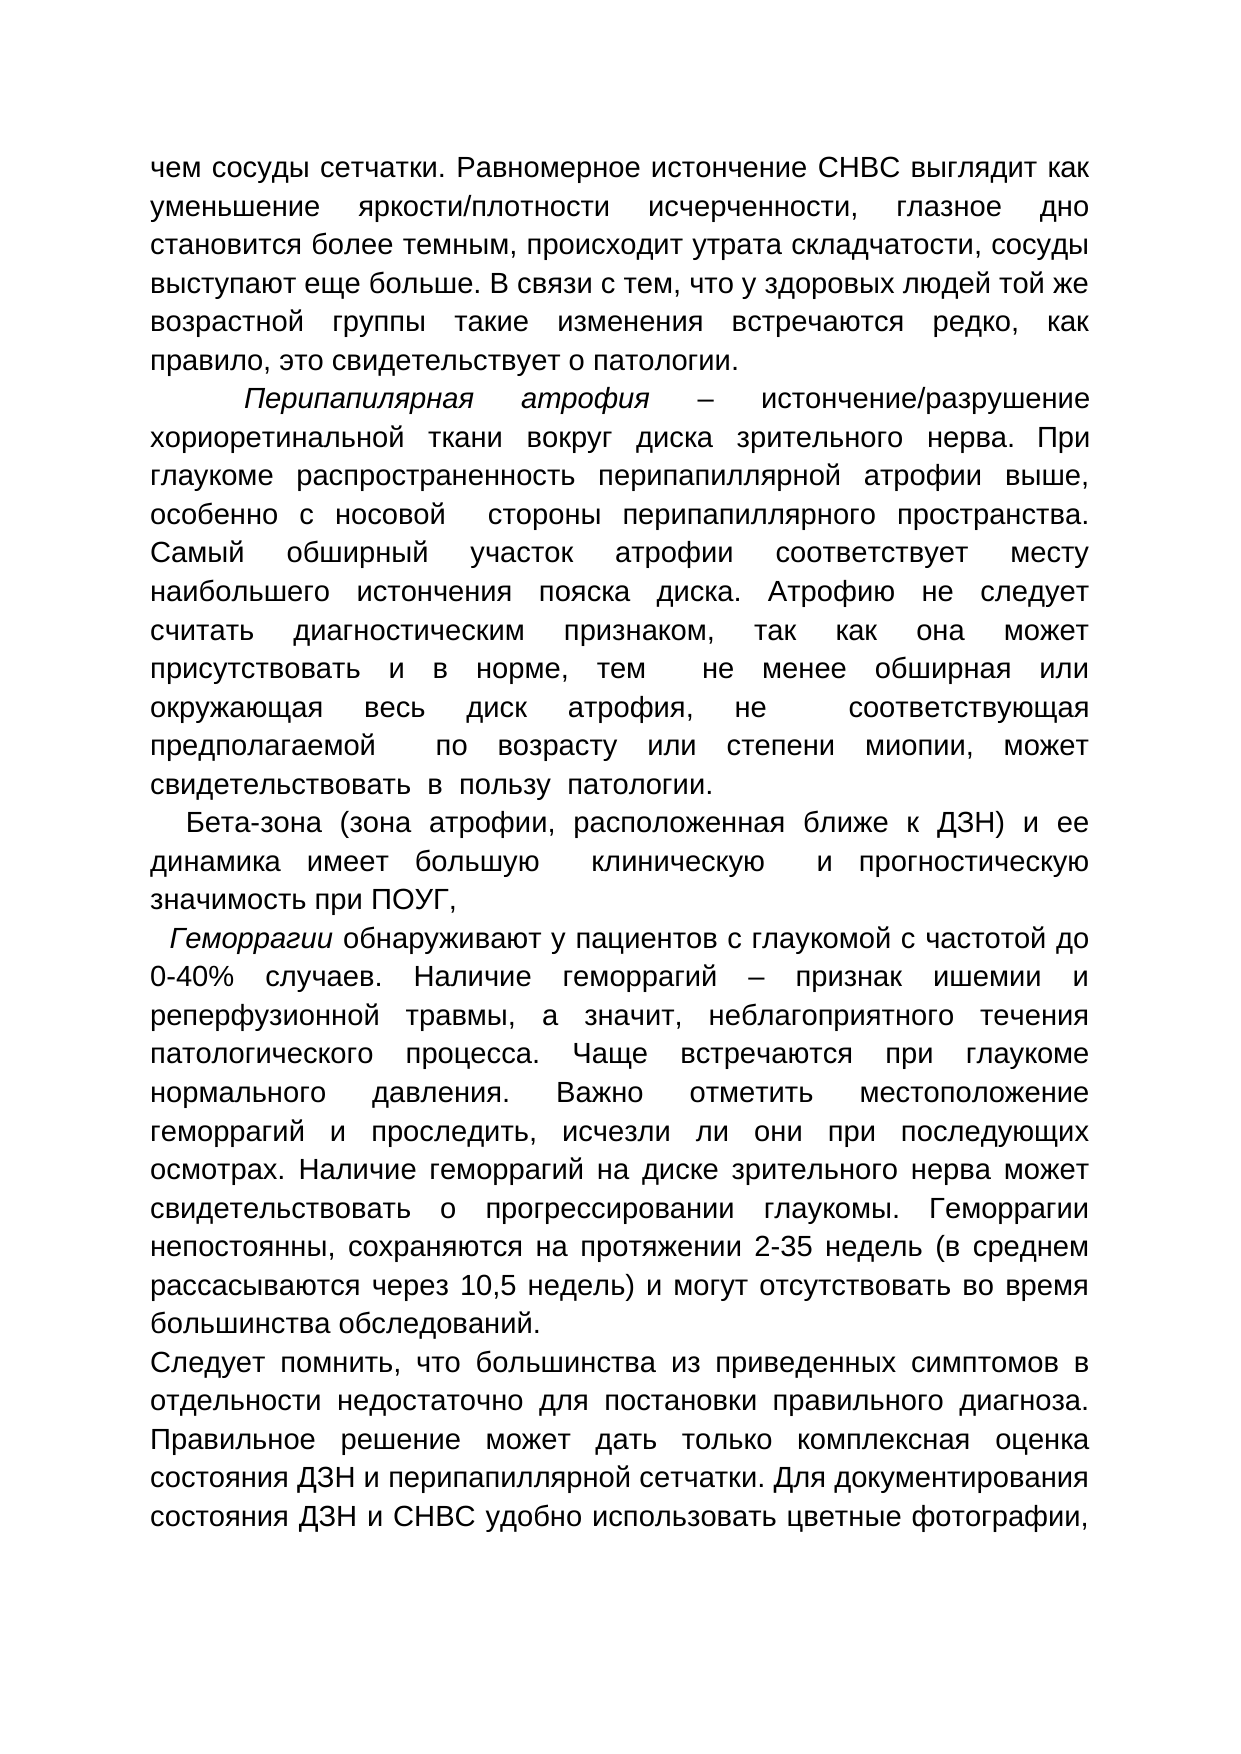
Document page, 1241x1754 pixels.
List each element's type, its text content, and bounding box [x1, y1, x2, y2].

text Бета-зона (зона атрофии, расположенная ближе к ДЗН) и ее динамика имеет большую клиническую и прогностическую значимость при ПОУГ, [150, 805, 1090, 916]
text Перипапилярная атрофия – истончение/разрушение хориоретинальной ткани вокруг диска зрительного нерва. При глаукоме распространенность перипапиллярной атрофии выше, особенно с носовой стороны перипапиллярного пространства. Самый обширный участок атрофии соответствует месту наибольшего истончения пояска диска. Атрофию не следует считать диагностическим признаком, так как она может присутствовать и в норме, тем не менее обширная или окружающая весь диск атрофия, не соответствующая предполагаемой по возрасту или степени миопии, может свидетельствовать в пользу патологии. [150, 381, 1090, 800]
text Геморрагии обнаруживают у пациентов с глаукомой с частотой до 0-40% случаев. Наличие геморрагий – признак ишемии и реперфузионной травмы, а значит, неблагоприятного течения патологического процесса. Чаще встречаются при глаукоме нормального давления. Важно отметить местоположение геморрагий и проследить, исчезли ли они при последующих осмотрах. Наличие геморрагий на диске зрительного нерва может свидетельствовать о прогрессировании глаукомы. Геморрагии непостоянны, сохраняются на протяжении 2-35 недель (в среднем рассасываются через 10,5 недель) и могут отсутствовать во время большинства обследований. [150, 921, 1090, 1340]
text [150, 1345, 1090, 1532]
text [150, 150, 1090, 376]
